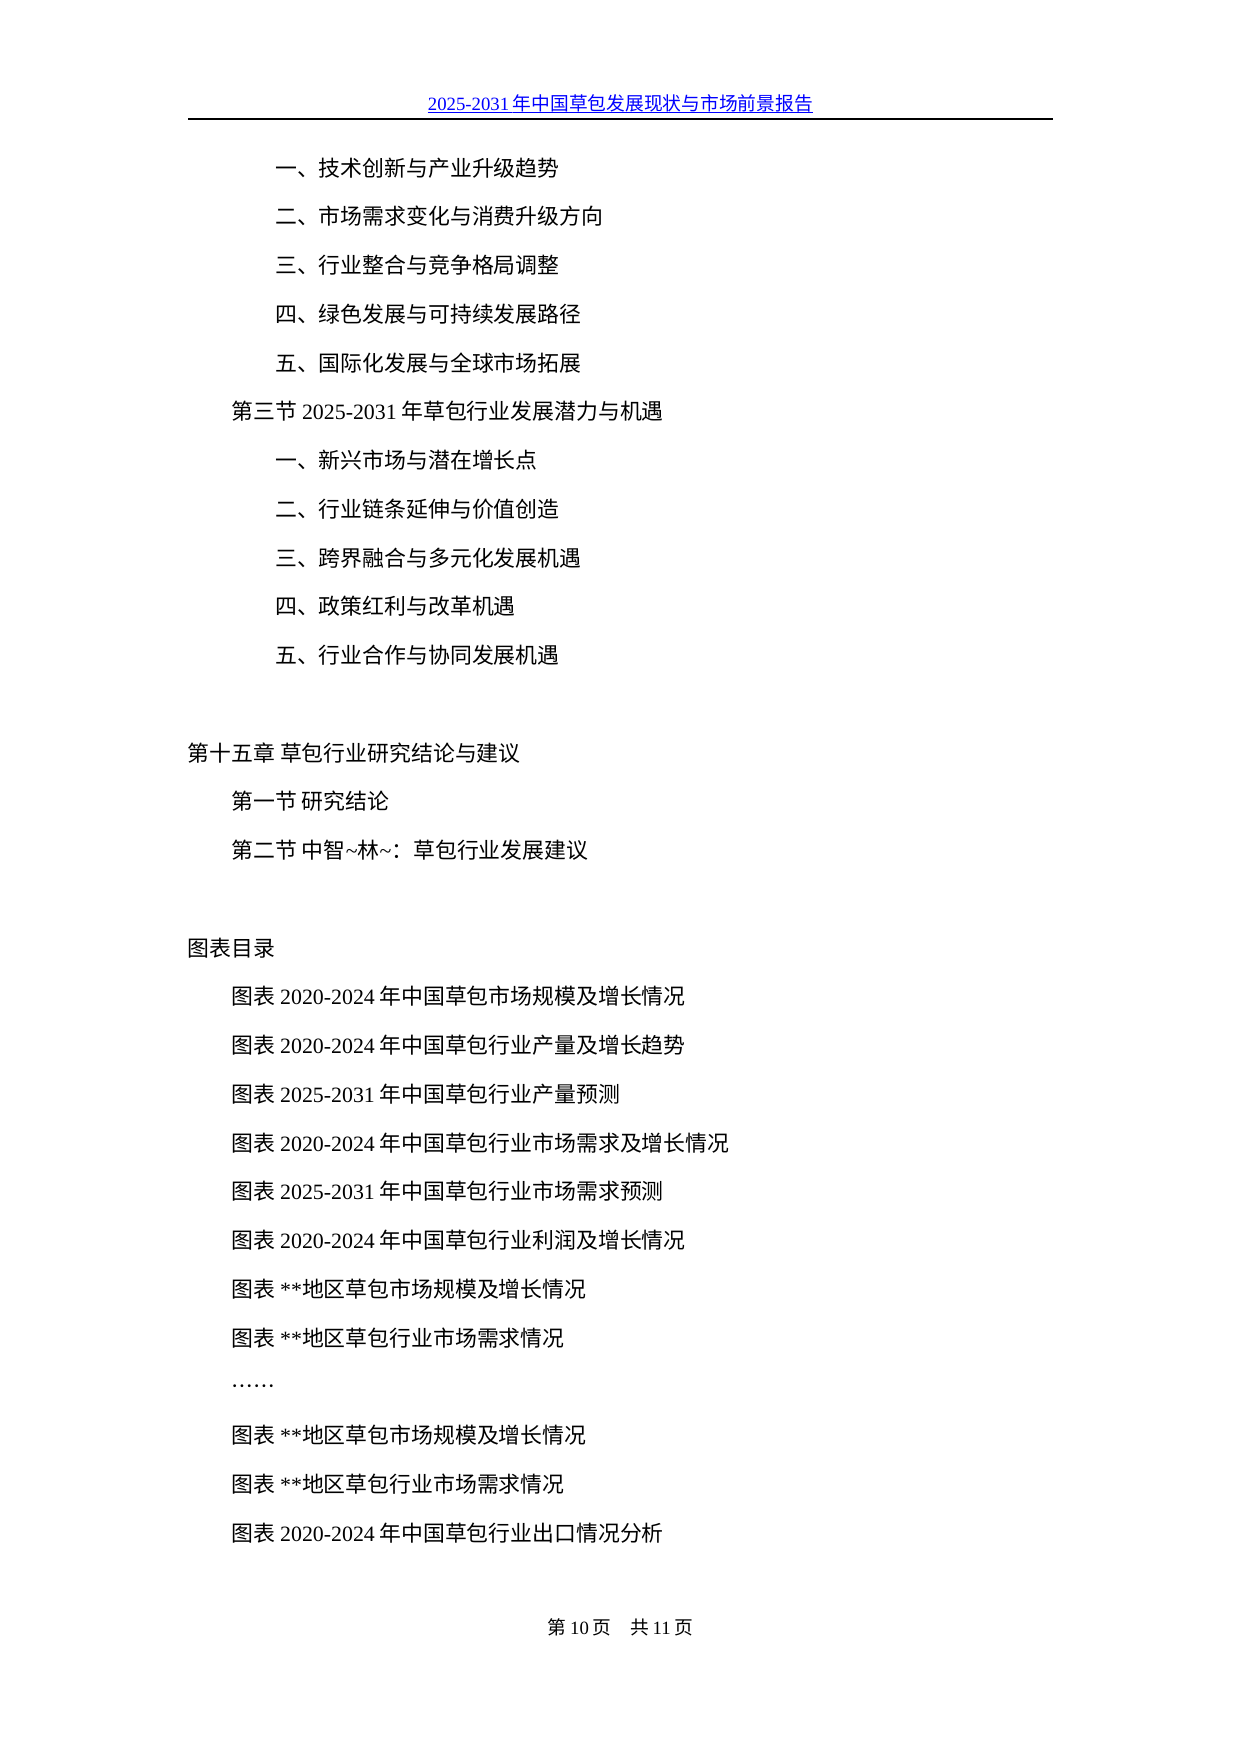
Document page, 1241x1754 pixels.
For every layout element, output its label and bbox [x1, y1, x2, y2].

text [187, 150, 1053, 1548]
